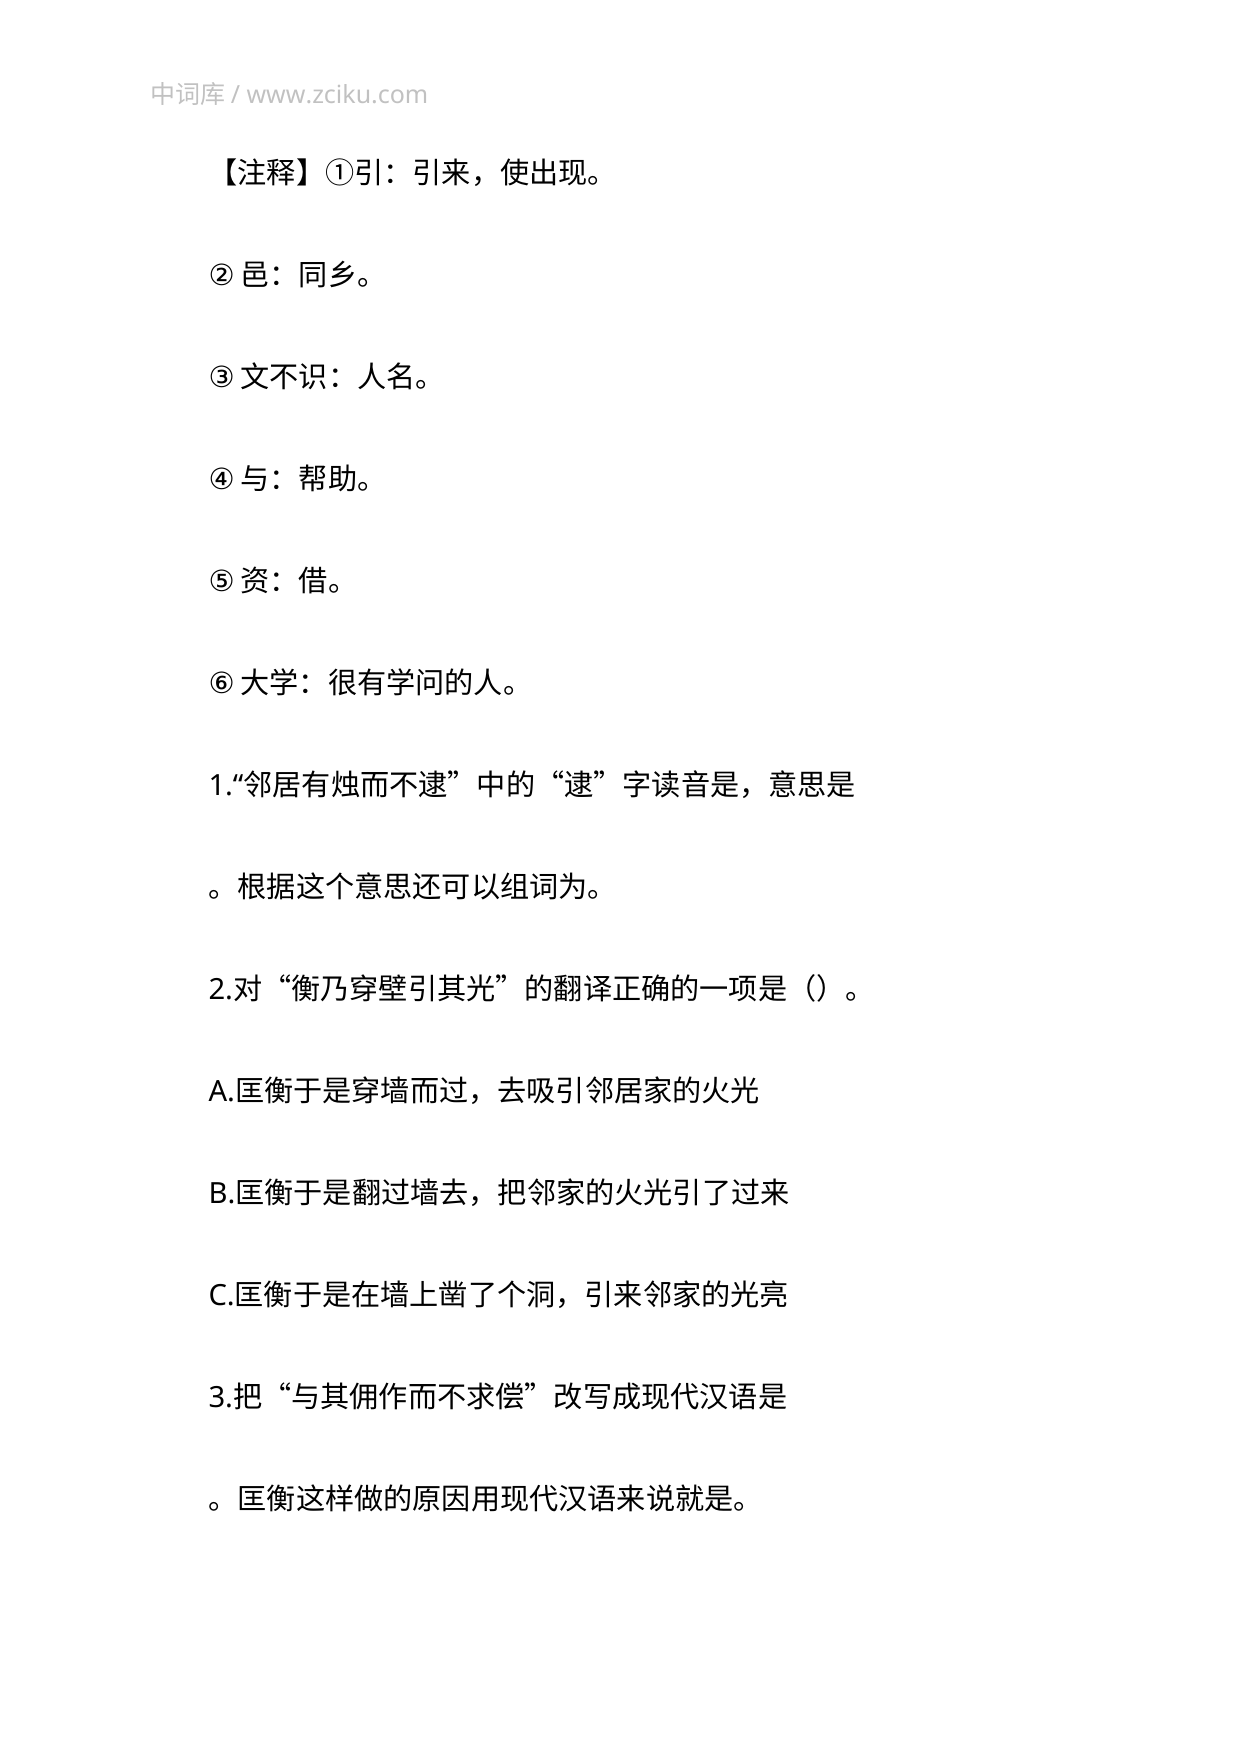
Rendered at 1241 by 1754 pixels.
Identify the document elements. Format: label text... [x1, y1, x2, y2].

text B.匡衡于是翻过墙去，把邻家的火光引了过来 [150, 1169, 1090, 1212]
text ⑤资：借。 [150, 558, 1090, 600]
text 。匡衡这样做的原因用现代汉语来说就是。 [150, 1475, 1090, 1518]
text ⑥大学：很有学问的人。 [150, 660, 1090, 702]
text 【注释】①引：引来，使出现。 [150, 150, 1090, 192]
text A.匡衡于是穿墙而过，去吸引邻居家的火光 [150, 1067, 1090, 1110]
text 2.对“衡乃穿壁引其光”的翻译正确的一项是（）。 [150, 965, 1090, 1008]
text ②邑：同乡。 [150, 252, 1090, 294]
text 。根据这个意思还可以组词为。 [150, 864, 1090, 906]
text ④与：帮助。 [150, 456, 1090, 498]
text 3.把“与其佣作而不求偿”改写成现代汉语是 [150, 1373, 1090, 1416]
text C.匡衡于是在墙上凿了个洞，引来邻家的光亮 [150, 1271, 1090, 1314]
text ③文不识：人名。 [150, 354, 1090, 396]
text 1.“邻居有烛而不逮”中的“逮”字读音是，意思是 [150, 762, 1090, 804]
